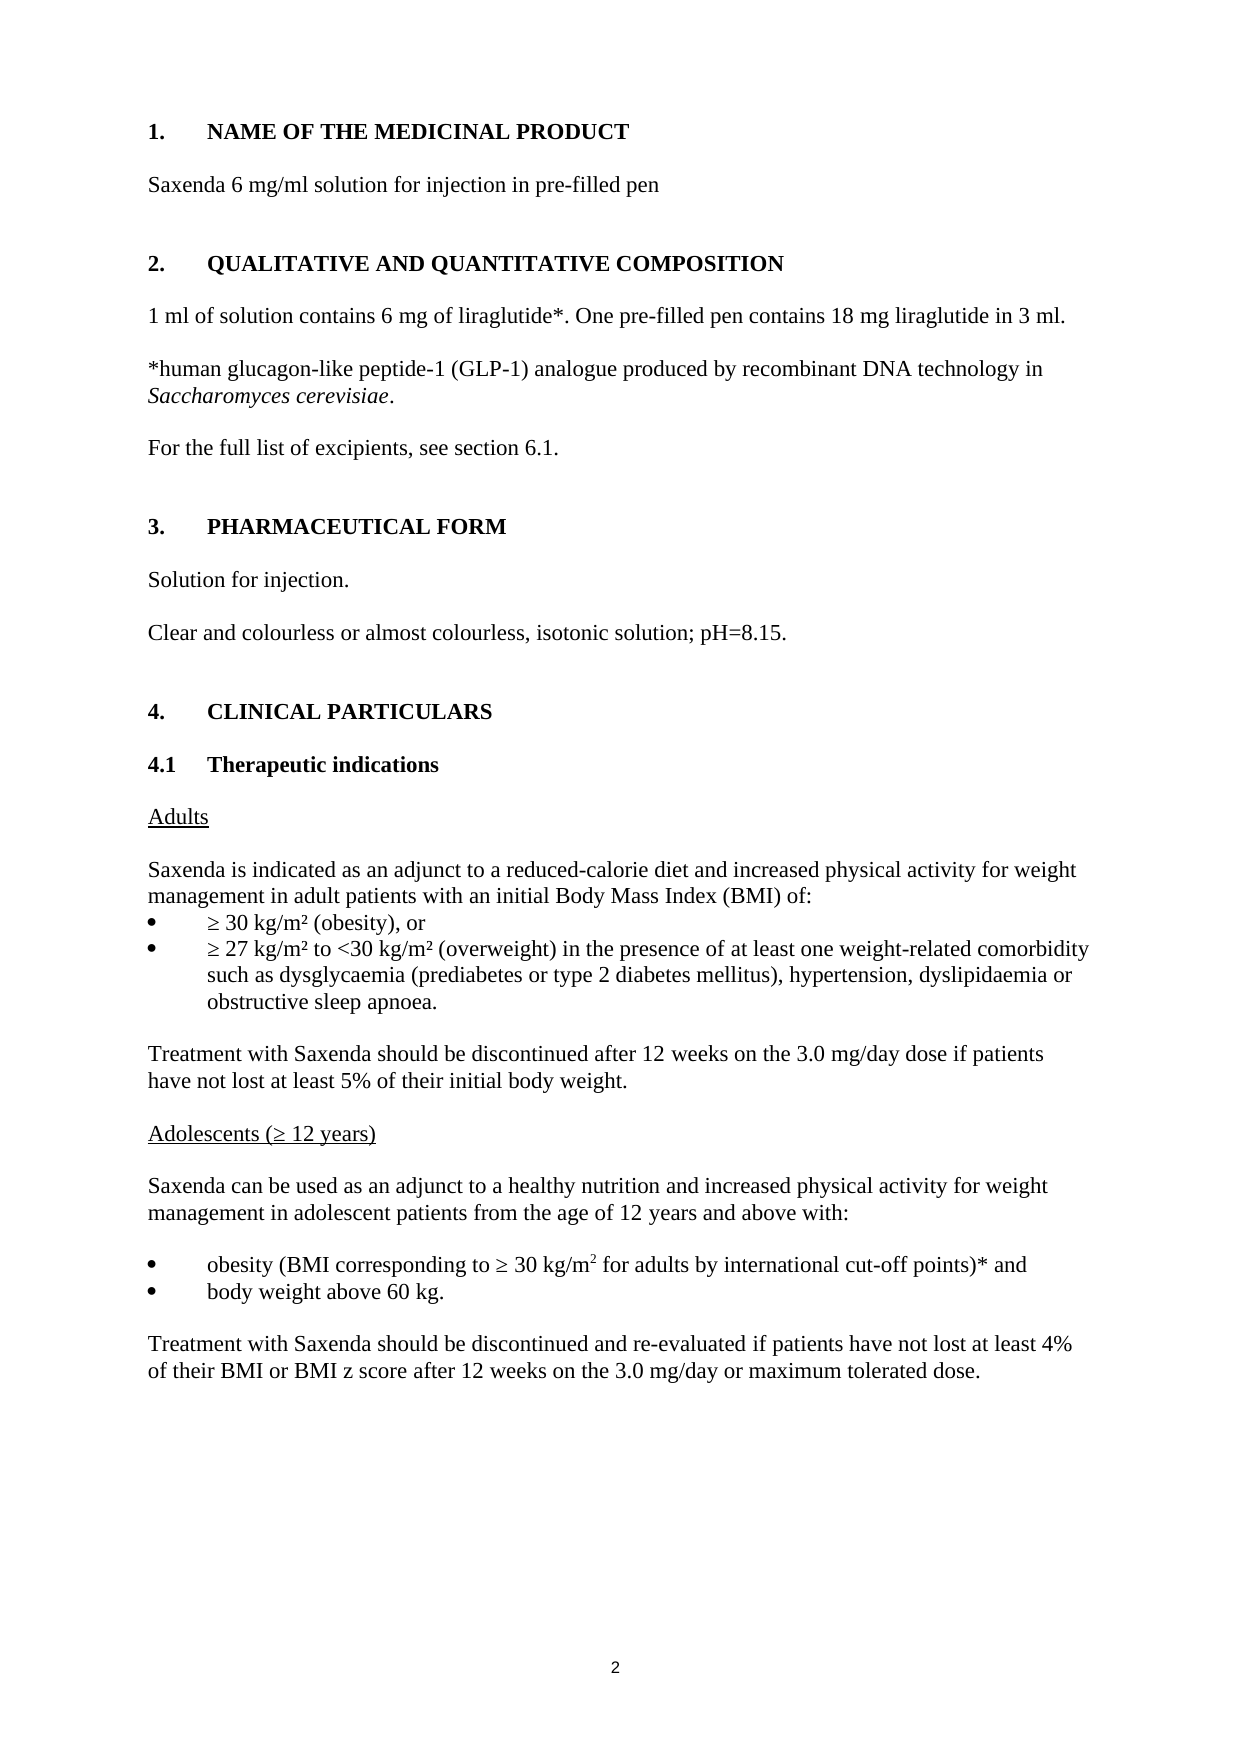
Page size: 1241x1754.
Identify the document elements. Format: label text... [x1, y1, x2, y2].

list obesity (BMI corresponding to ≥ 30 kg/m2 for adults by international cut-off points)* and [148, 1251, 1092, 1278]
text For the full list of excipients, see section 6.1. [148, 434, 1092, 461]
text Treatment with Saxenda should be discontinued and re-evaluated if patients have not lost at least 4% of their BMI or BMI z score after 12 weeks on the 3.0 mg/day or maximum tolerated dose. [148, 1330, 1092, 1383]
text 2. QUALITATIVE AND QUANTITATIVE COMPOSITION [148, 250, 1092, 276]
text Clear and colourless or almost colourless, isotonic solution; pH=8.15. [148, 619, 1092, 645]
text Saxenda 6 mg/ml solution for injection in pre-filled pen [148, 171, 1092, 197]
text 4. CLINICAL PARTICULARS [148, 698, 1092, 724]
text Solution for injection. [148, 566, 1092, 592]
list ≥ 27 kg/m² to <30 kg/m² (overweight) in the presence of at least one weight-related comorbidity such as dysglycaemia (prediabetes or type 2 diabetes mellitus), hypertension, dyslipidaemia or obstructive sleep apnoea. [148, 935, 1092, 1014]
text *human glucagon-like peptide-1 (GLP-1) analogue produced by recombinant DNA technology in Saccharomyces cerevisiae. [148, 355, 1092, 408]
text Saxenda is indicated as an adjunct to a reduced-calorie diet and increased physical activity for weight management in adult patients with an initial Body Mass Index (BMI) of: [148, 856, 1092, 909]
text 4.1 Therapeutic indications [148, 751, 1092, 777]
text 1 ml of solution contains 6 mg of liraglutide*. One pre-filled pen contains 18 mg liraglutide in 3 ml. [148, 303, 1092, 329]
text Saxenda can be used as an adjunct to a healthy nutrition and increased physical activity for weight management in adolescent patients from the age of 12 years and above with: [148, 1172, 1092, 1225]
list ≥ 30 kg/m² (obesity), or [148, 909, 1092, 935]
text Adolescents (≥ 12 years) [148, 1119, 1092, 1146]
list body weight above 60 kg. [148, 1278, 1092, 1304]
text Treatment with Saxenda should be discontinued after 12 weeks on the 3.0 mg/day dose if patients have not lost at least 5% of their initial body weight. [148, 1041, 1092, 1093]
text 1. NAME OF THE MEDICINAL PRODUCT [148, 118, 1092, 144]
text Adults [148, 803, 1092, 830]
text 3. PHARMACEUTICAL FORM [148, 513, 1092, 540]
